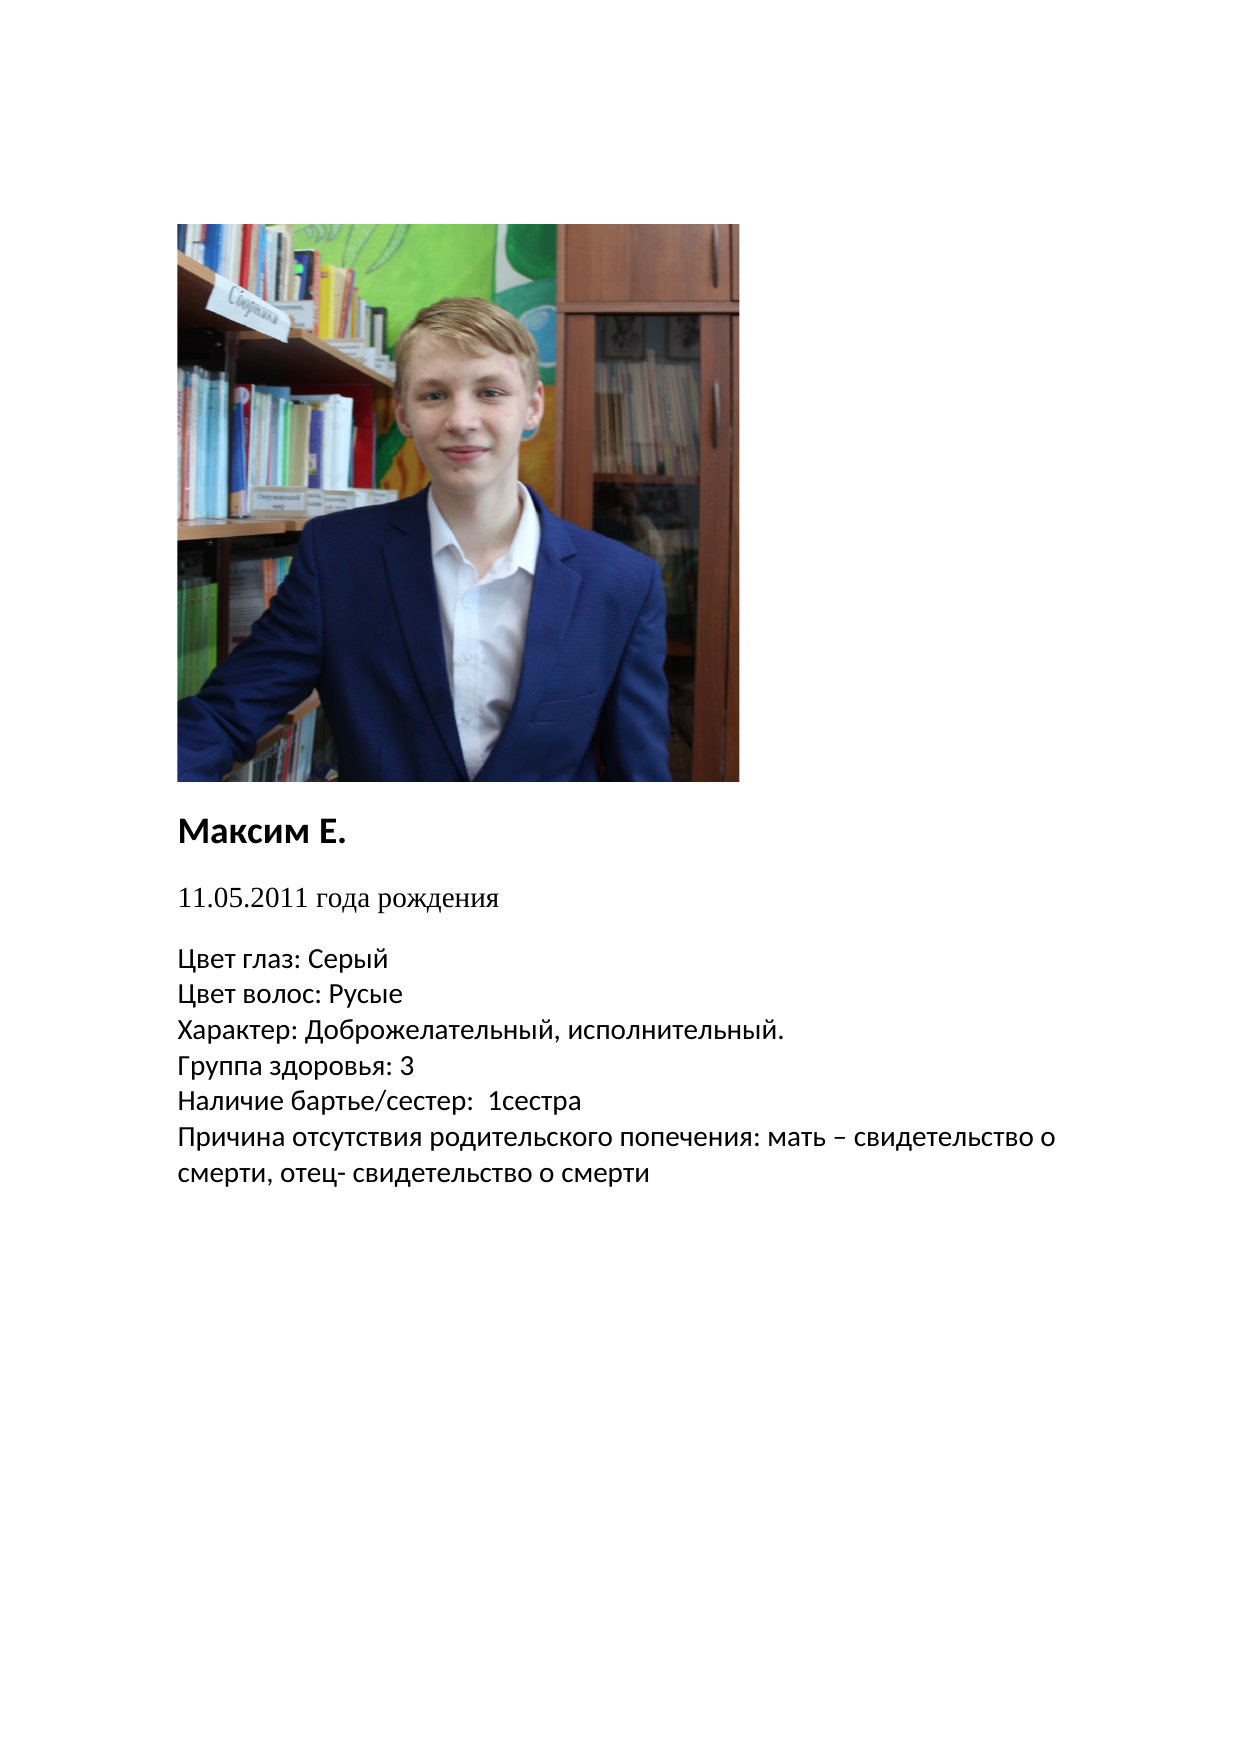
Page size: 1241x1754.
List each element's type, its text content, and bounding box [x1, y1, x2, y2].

text Причина отсутствия родительского попечения: мать – свидетельство о смерти, отец- свидетельство о смерти [177, 1118, 1152, 1189]
text Цвет волос: Русые [177, 976, 1152, 1011]
text Цвет глаз: Серый [177, 940, 1152, 976]
picture [177, 224, 740, 782]
text Наличие бартье/сестер: 1сестра [177, 1082, 1152, 1118]
text Характер: Доброжелательный, исполнительный. [177, 1011, 1152, 1047]
text Максим Е. [177, 807, 1152, 853]
text Группа здоровья: 3 [177, 1047, 1152, 1082]
text 11.05.2011 года рождения [177, 881, 1152, 914]
